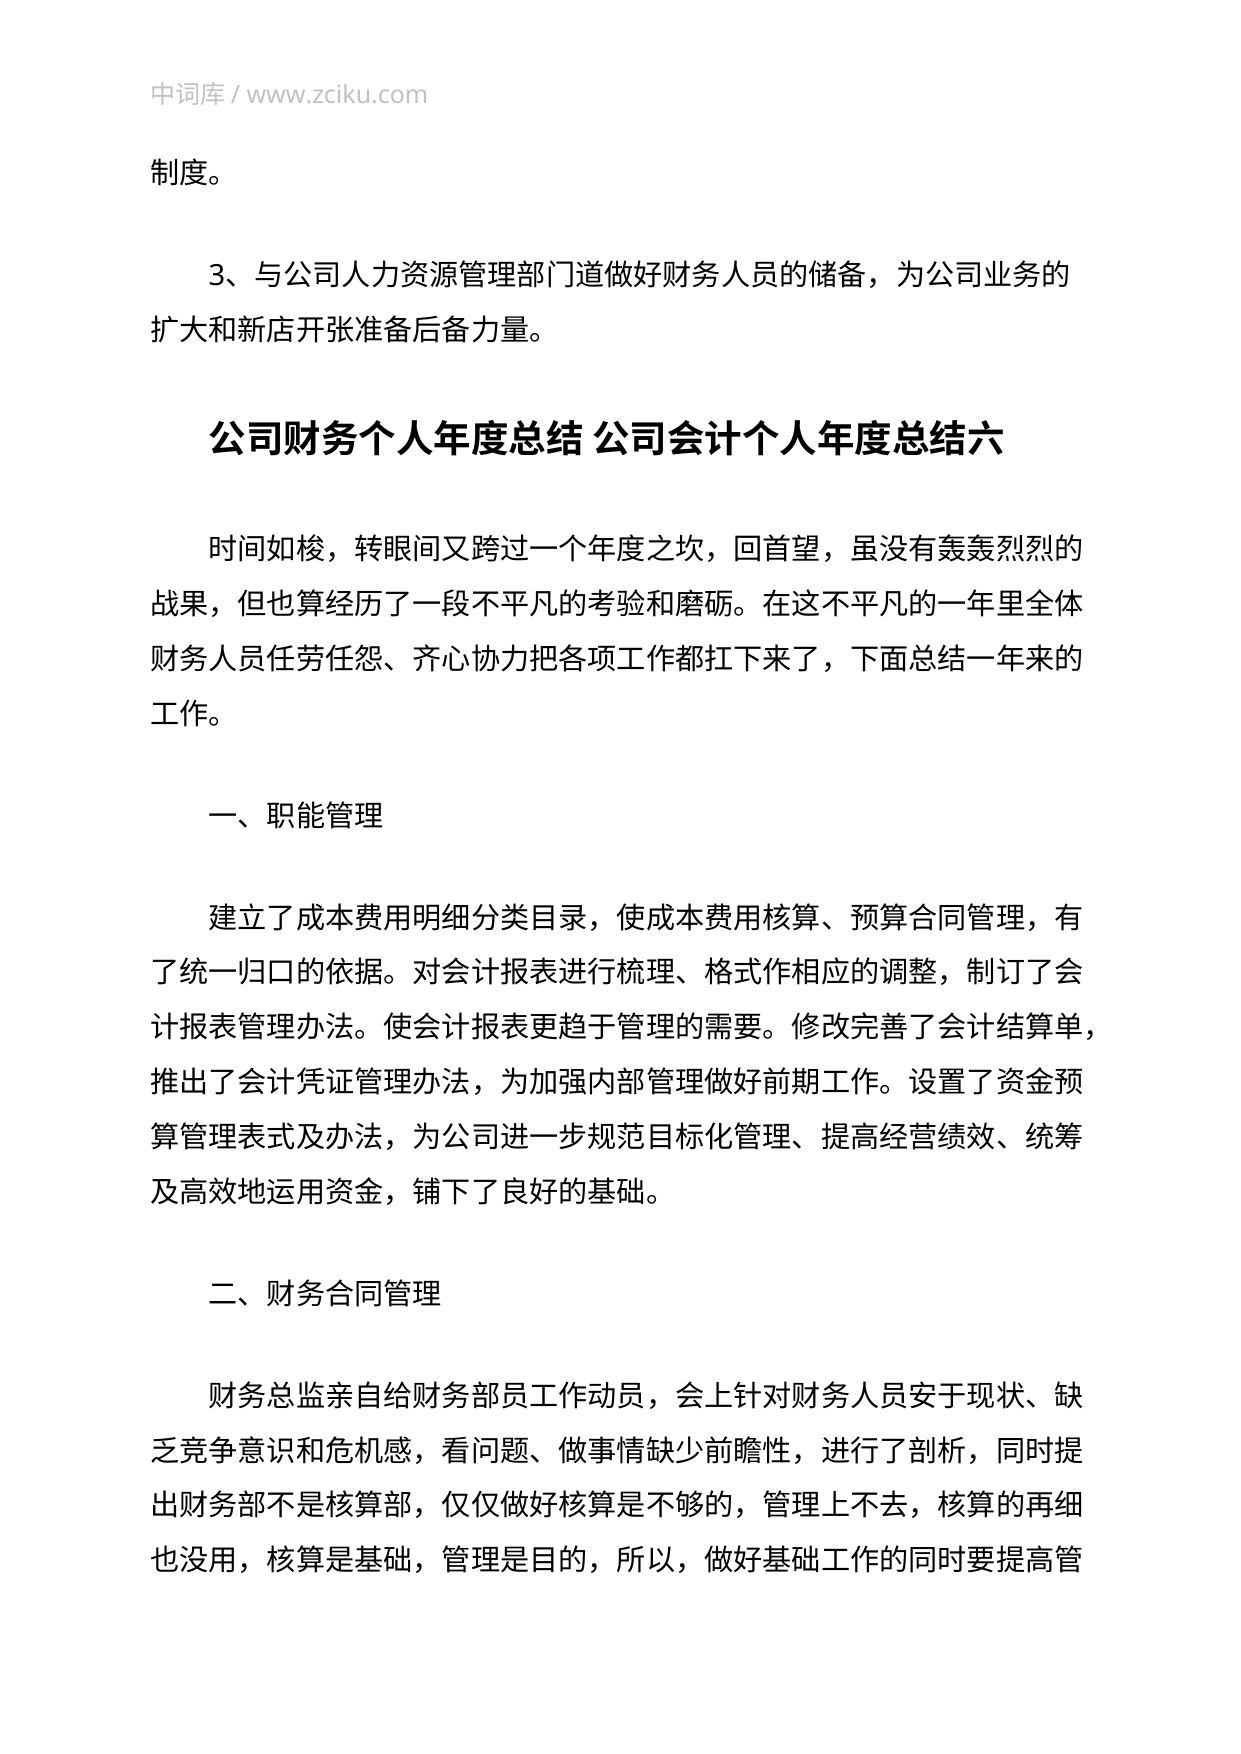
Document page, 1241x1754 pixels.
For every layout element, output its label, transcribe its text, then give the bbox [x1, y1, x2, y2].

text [150, 150, 1090, 192]
text 时间如梭，转眼间又跨过一个年度之坎，回首望，虽没有轰轰烈烈的战果，但也算经历了一段不平凡的考验和磨砺。在这不平凡的一年里全体财务人员任劳任怨、齐心协力把各项工作都扛下来了，下面总结一年来的工作。 [150, 526, 1090, 733]
text 3、与公司人力资源管理部门道做好财务人员的储备，为公司业务的扩大和新店开张准备后备力量。 [150, 252, 1090, 349]
text 二、财务合同管理 [150, 1270, 1090, 1313]
text 公司财务个人年度总结 公司会计个人年度总结六 [150, 408, 1090, 463]
text 一、职能管理 [150, 792, 1090, 835]
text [150, 1372, 1090, 1579]
text 建立了成本费用明细分类目录，使成本费用核算、预算合同管理，有了统一归口的依据。对会计报表进行梳理、格式作相应的调整，制订了会计报表管理办法。使会计报表更趋于管理的需要。修改完善了会计结算单，推出了会计凭证管理办法，为加强内部管理做好前期工作。设置了资金预算管理表式及办法，为公司进一步规范目标化管理、提高经营绩效、统筹及高效地运用资金，铺下了良好的基础。 [150, 894, 1090, 1211]
